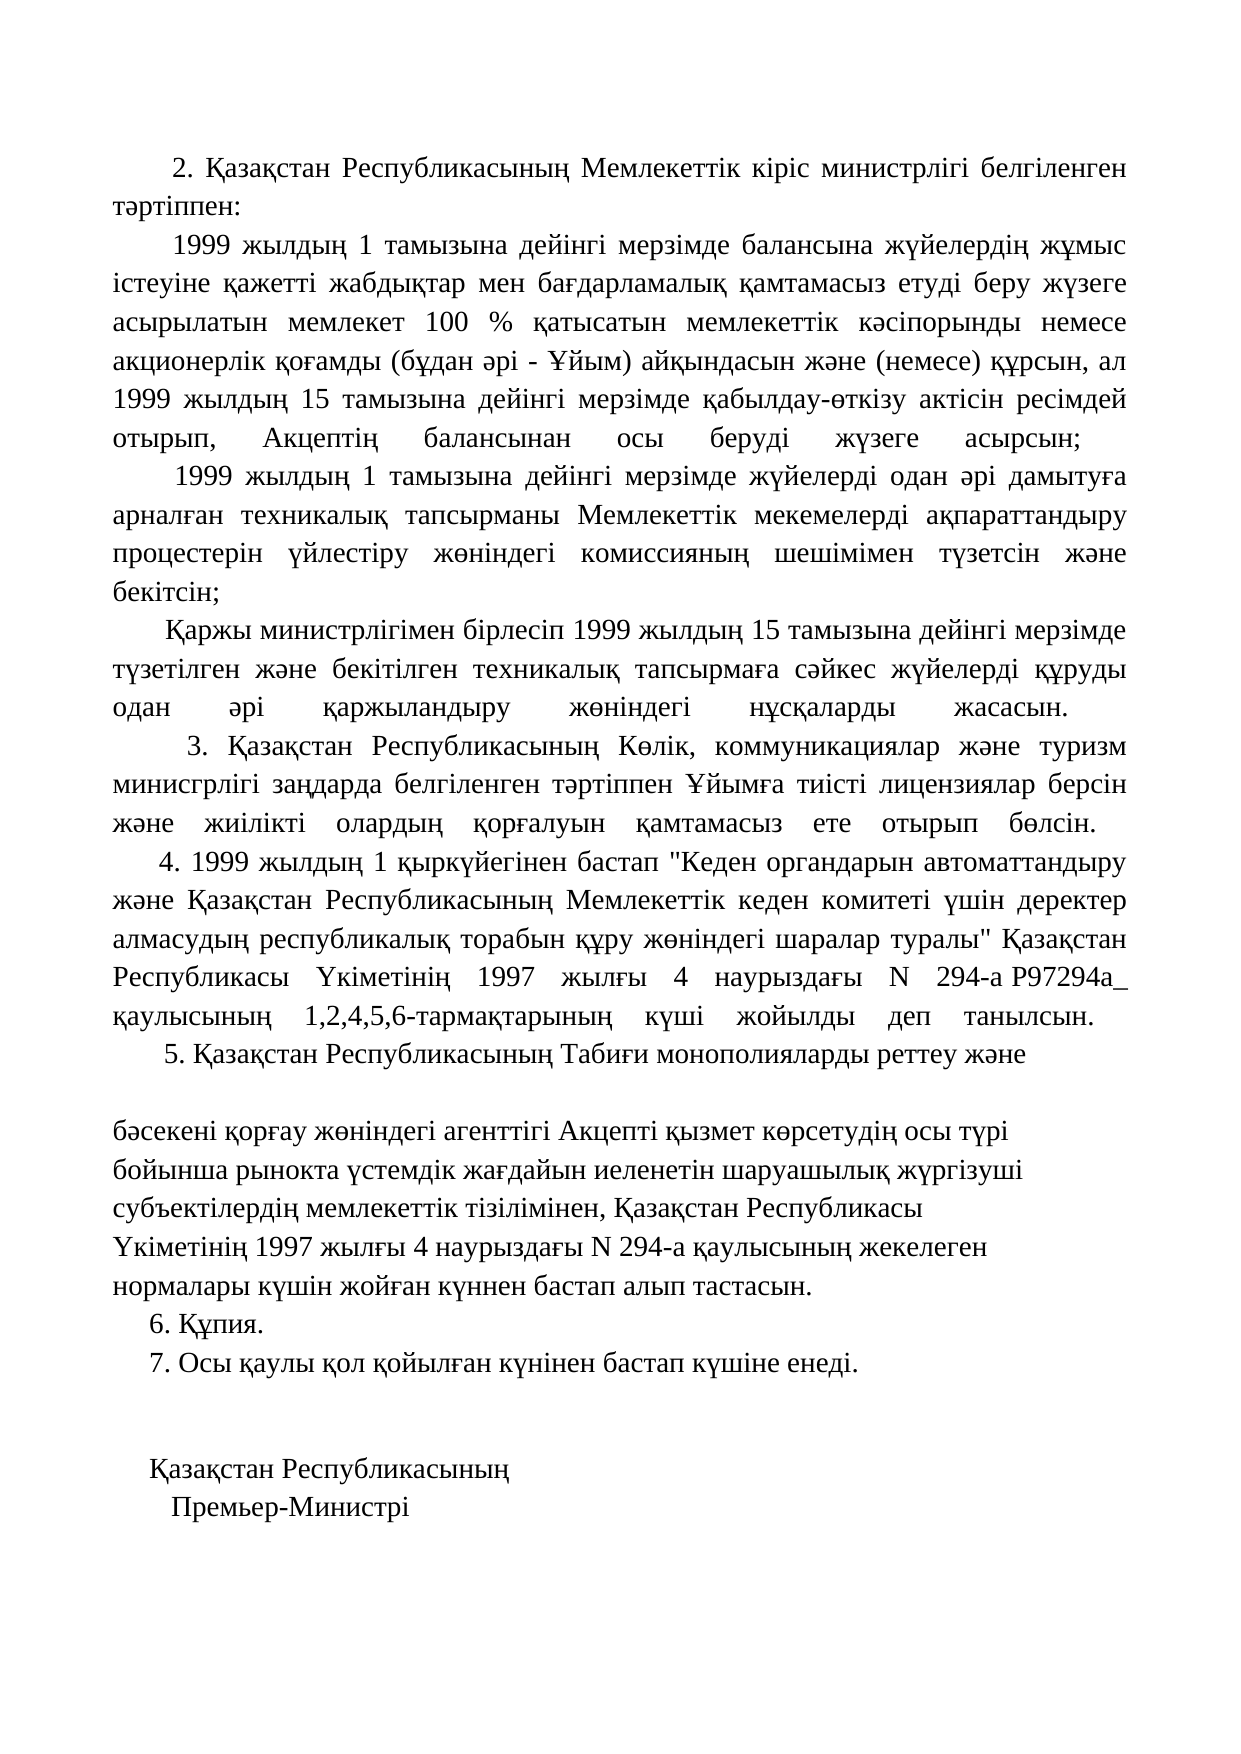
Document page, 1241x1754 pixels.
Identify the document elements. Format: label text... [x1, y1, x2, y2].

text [112, 150, 1128, 1070]
text Үкiметiнiң 1997 жылғы 4 наурыздағы N 294-а қаулысының жекелеген [112, 1229, 1128, 1263]
text нормалары күшiн жойған күннен бастап алып тастасын. [112, 1268, 1128, 1301]
text бәсекенi қорғау жөнiндегi агенттiгi Акцептi қызмет көрсетудiң осы түрi [112, 1113, 1128, 1147]
text 7. Осы қаулы қол қойылған күнiнен бастап күшiне енедi. [112, 1345, 1128, 1378]
text Қазақстан Республикасының [112, 1451, 1128, 1484]
text бойынша рынокта үстемдiк жағдайын иеленетiн шаруашылық жүргiзушi [112, 1152, 1128, 1186]
text 6. Құпия. [112, 1306, 1128, 1340]
text субъектiлердiң мемлекеттiк тiзiлiмiнен, Қазақстан Республикасы [112, 1191, 1128, 1224]
text Премьер-Министрi [112, 1489, 1128, 1523]
